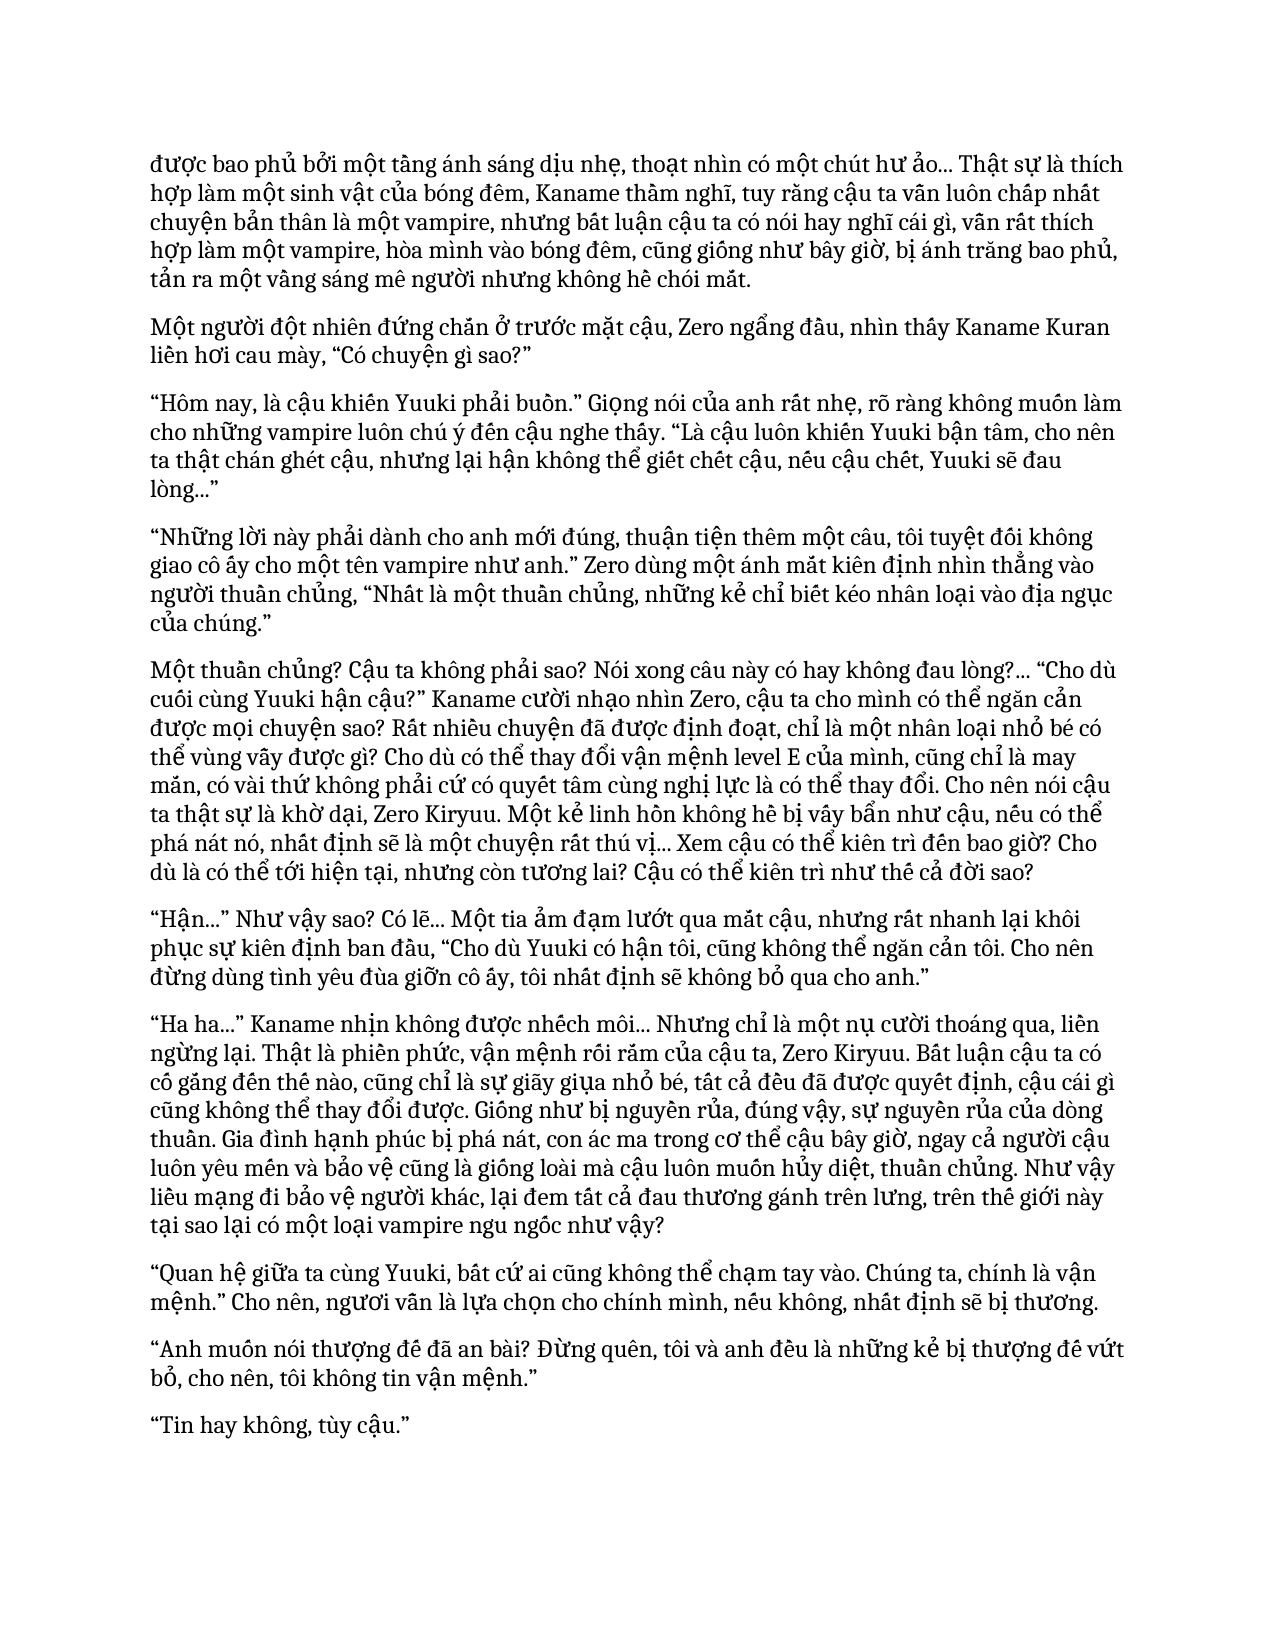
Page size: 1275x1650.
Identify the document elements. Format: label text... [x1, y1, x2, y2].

text “Tin hay không, tùy cậu.” [150, 1411, 1125, 1440]
text “Hôm nay, là cậu khiến Yuuki phải buồn.” Giọng nói của anh rất nhẹ, rõ ràng không muốn làm cho những vampire luôn chú ý đến cậu nghe thấy. “Là cậu luôn khiến Yuuki bận tâm, cho nên ta thật chán ghét cậu, nhưng lại hận không thể giết chết cậu, nếu cậu chết, Yuuki sẽ đau lòng...” [150, 389, 1125, 504]
text “Anh muốn nói thượng đế đã an bài? Đừng quên, tôi và anh đều là những kẻ bị thượng đế vứt bỏ, cho nên, tôi không tin vận mệnh.” [150, 1335, 1125, 1392]
text “Hận...” Như vậy sao? Có lẽ... Một tia ảm đạm lướt qua mắt cậu, nhưng rất nhanh lại khôi phục sự kiên định ban đầu, “Cho dù Yuuki có hận tôi, cũng không thể ngăn cản tôi. Cho nên đừng dùng tình yêu đùa giỡn cô ấy, tôi nhất định sẽ không bỏ qua cho anh.” [150, 905, 1125, 991]
text Một thuần chủng? Cậu ta không phải sao? Nói xong câu này có hay không đau lòng?... “Cho dù cuối cùng Yuuki hận cậu?” Kaname cười nhạo nhìn Zero, cậu ta cho mình có thể ngăn cản được mọi chuyện sao? Rất nhiều chuyện đã được định đoạt, chỉ là một nhân loại nhỏ bé có thể vùng vẫy được gì? Cho dù có thể thay đổi vận mệnh level E của mình, cũng chỉ là may mắn, có vài thứ không phải cứ có quyết tâm cùng nghị lực là có thể thay đổi. Cho nên nói cậu ta thật sự là khờ dại, Zero Kiryuu. Một kẻ linh hồn không hề bị vấy bẩn như cậu, nếu có thể phá nát nó, nhất định sẽ là một chuyện rất thú vị... Xem cậu có thể kiên trì đến bao giờ? Cho dù là có thể tới hiện tại, nhưng còn tương lai? Cậu có thể kiên trì như thế cả đời sao? [150, 656, 1125, 886]
text Một người đột nhiên đứng chắn ở trước mặt cậu, Zero ngẩng đầu, nhìn thấy Kaname Kuran liền hơi cau mày, “Có chuyện gì sao?” [150, 312, 1125, 370]
text “Quan hệ giữa ta cùng Yuuki, bất cứ ai cũng không thể chạm tay vào. Chúng ta, chính là vận mệnh.” Cho nên, ngươi vẫn là lựa chọn cho chính mình, nếu không, nhất định sẽ bị thương. [150, 1259, 1125, 1316]
text “Những lời này phải dành cho anh mới đúng, thuận tiện thêm một câu, tôi tuyệt đối không giao cô ấy cho một tên vampire như anh.” Zero dùng một ánh mắt kiên định nhìn thẳng vào người thuần chủng, “Nhất là một thuần chủng, những kẻ chỉ biết kéo nhân loại vào địa ngục của chúng.” [150, 522, 1125, 637]
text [150, 150, 1125, 294]
text “Ha ha...” Kaname nhịn không được nhếch môi... Nhưng chỉ là một nụ cười thoáng qua, liền ngừng lại. Thật là phiền phức, vận mệnh rối rắm của cậu ta, Zero Kiryuu. Bất luận cậu ta có cố gắng đến thế nào, cũng chỉ là sự giãy giụa nhỏ bé, tất cả đều đã được quyết định, cậu cái gì cũng không thể thay đổi được. Giống như bị nguyền rủa, đúng vậy, sự nguyền rủa của dòng thuần. Gia đình hạnh phúc bị phá nát, con ác ma trong cơ thể cậu bây giờ, ngay cả người cậu luôn yêu mến và bảo vệ cũng là giống loài mà cậu luôn muốn hủy diệt, thuần chủng. Như vậy liều mạng đi bảo vệ người khác, lại đem tất cả đau thương gánh trên lưng, trên thế giới này tại sao lại có một loại vampire ngu ngốc như vậy? [150, 1010, 1125, 1240]
